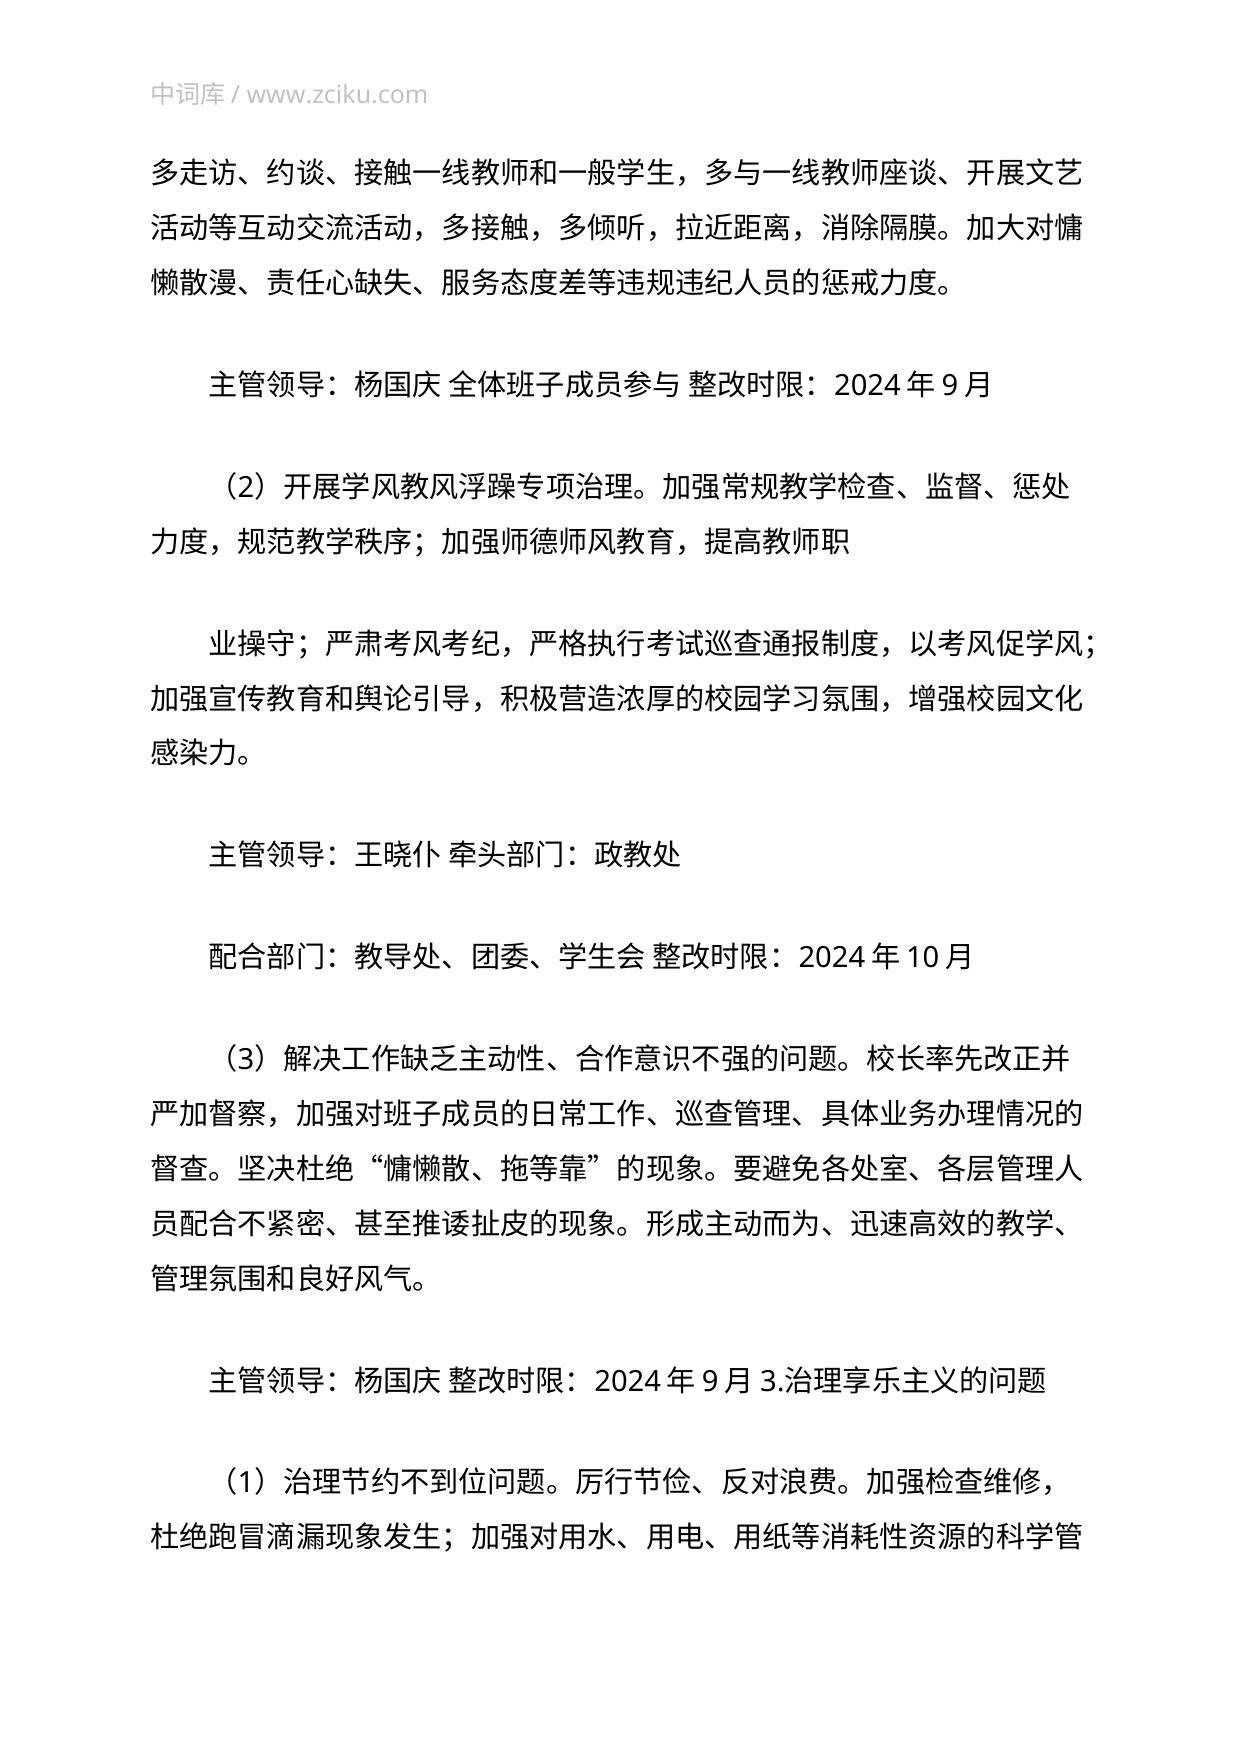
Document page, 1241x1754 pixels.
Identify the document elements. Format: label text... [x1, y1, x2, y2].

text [150, 1459, 1090, 1556]
text 配合部门：教导处、团委、学生会 整改时限：2024年10月 [150, 934, 1090, 976]
text 主管领导：王晓仆 牵头部门：政教处 [150, 832, 1090, 874]
text 业操守；严肃考风考纪，严格执行考试巡查通报制度，以考风促学风；加强宣传教育和舆论引导，积极营造浓厚的校园学习氛围，增强校园文化感染力。 [150, 620, 1090, 772]
text （3）解决工作缺乏主动性、合作意识不强的问题。校长率先改正并严加督察，加强对班子成员的日常工作、巡查管理、具体业务办理情况的督查。坚决杜绝“慵懒散、拖等靠”的现象。要避免各处室、各层管理人员配合不紧密、甚至推诿扯皮的现象。形成主动而为、迅速高效的教学、管理氛围和良好风气。 [150, 1036, 1090, 1298]
text 主管领导：杨国庆 整改时限：2024年9月 3.治理享乐主义的问题 [150, 1357, 1090, 1399]
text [150, 150, 1090, 302]
text 主管领导：杨国庆 全体班子成员参与 整改时限：2024年9月 [150, 362, 1090, 404]
text （2）开展学风教风浮躁专项治理。加强常规教学检查、监督、惩处力度，规范教学秩序；加强师德师风教育，提高教师职 [150, 463, 1090, 561]
